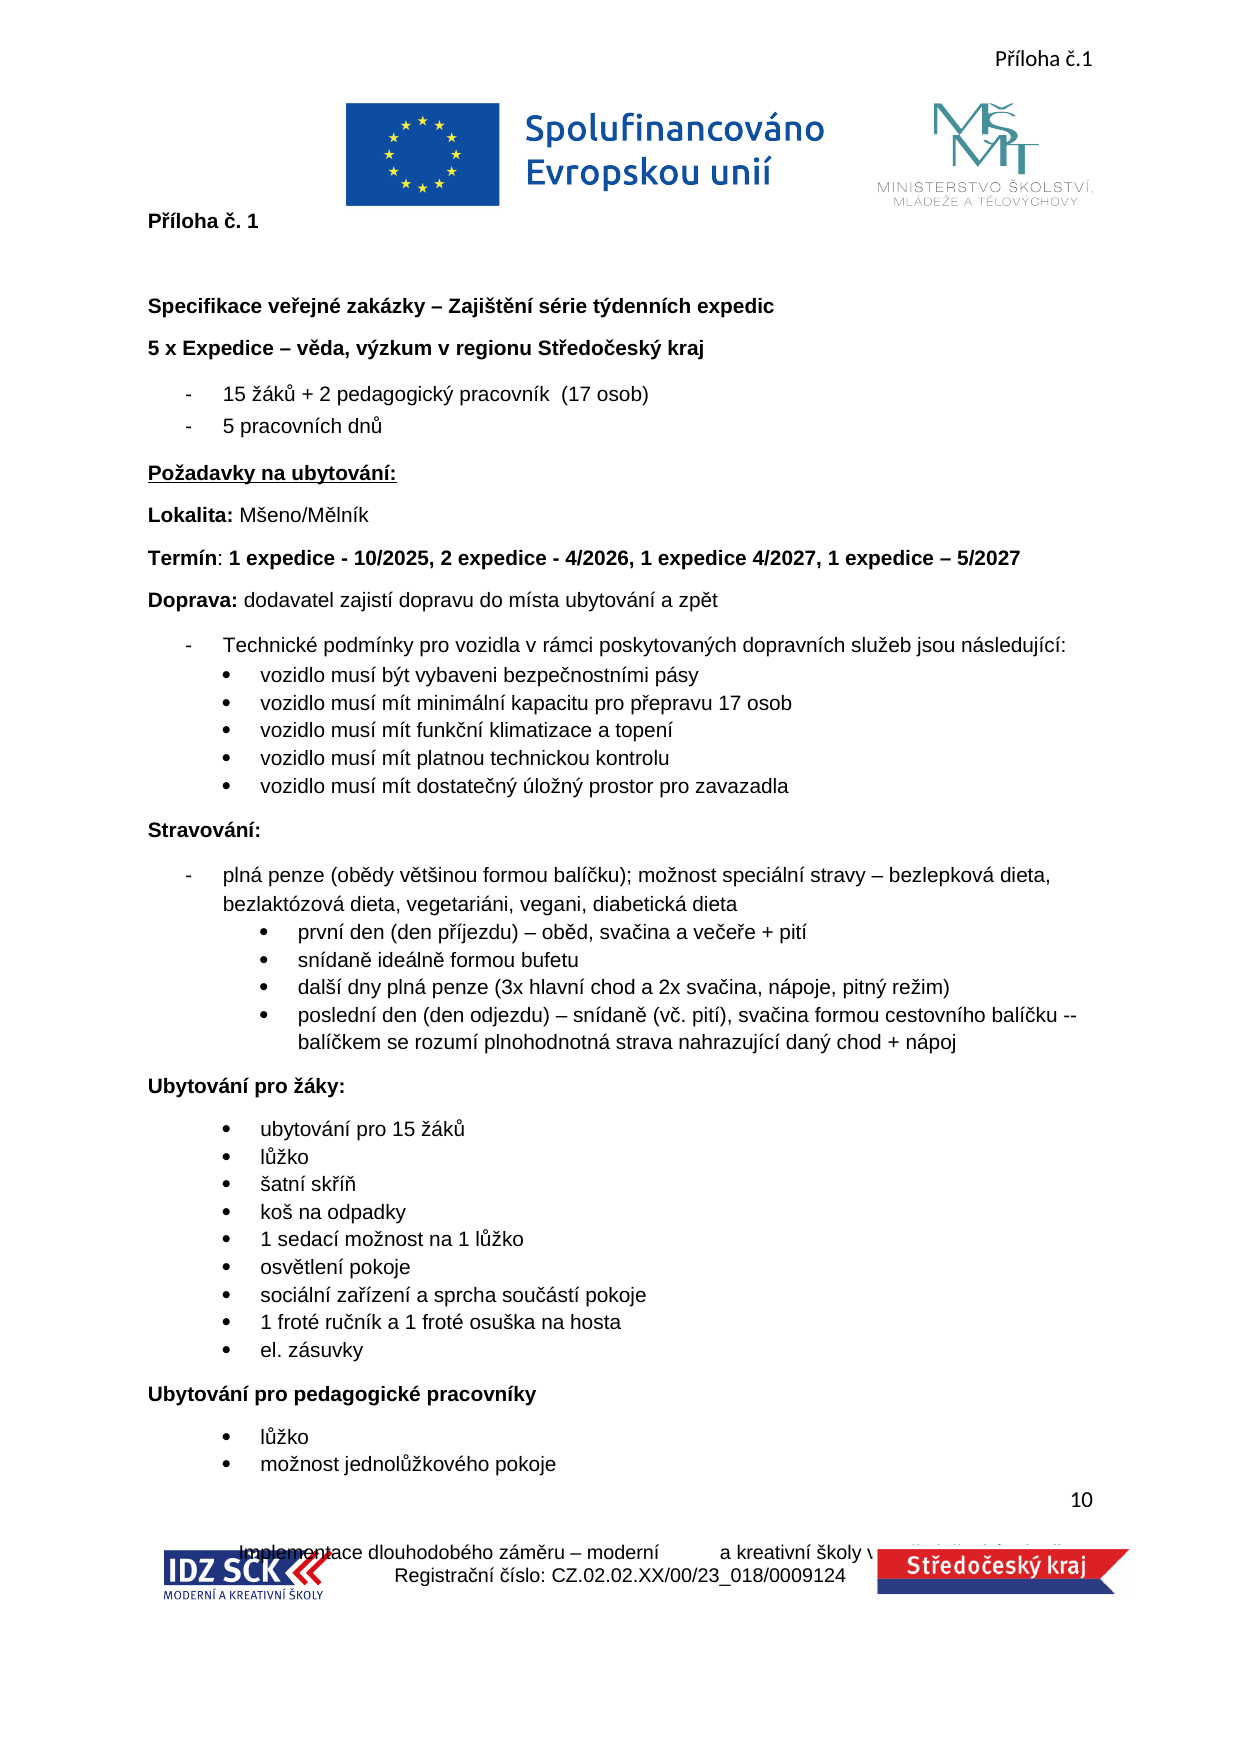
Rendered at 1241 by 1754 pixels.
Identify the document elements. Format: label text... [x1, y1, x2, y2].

list 1 froté ručník a 1 froté osuška na hosta [223, 1310, 1093, 1334]
list vozidlo musí mít dostatečný úložný prostor pro zavazadla [223, 773, 1093, 798]
text Ubytování pro žáky: [148, 1074, 1093, 1098]
list 1 sedací možnost na 1 lůžko [223, 1227, 1093, 1251]
list další dny plná penze (3x hlavní chod a 2x svačina, nápoje, pitný režim) [260, 975, 1093, 999]
text Doprava: dodavatel zajistí dopravu do místa ubytování a zpět [148, 588, 1093, 612]
list osvětlení pokoje [223, 1255, 1093, 1279]
text Lokalita: Mšeno/Mělník [148, 503, 1093, 527]
text Požadavky na ubytování: [148, 461, 1093, 484]
list vozidlo musí mít funkční klimatizace a topení [223, 718, 1093, 742]
list 5 pracovních dnů [185, 411, 1093, 440]
list sociální zařízení a sprcha součástí pokoje [223, 1282, 1093, 1307]
picture [147, 1520, 356, 1622]
list možnost jednolůžkového pokoje [223, 1452, 1093, 1476]
text Termín: 1 expedice - 10/2025, 2 expedice - 4/2026, 1 expedice 4/2027, 1 expedice – 5/2027 [148, 546, 1093, 569]
list snídaně ideálně formou bufetu [260, 947, 1093, 971]
list 15 žáků + 2 pedagogický pracovník (17 osob) [185, 379, 1093, 407]
text Stravování: [148, 818, 1093, 842]
list vozidlo musí mít platnou technickou kontrolu [223, 746, 1093, 770]
list Technické podmínky pro vozidla v rámci poskytovaných dopravních služeb jsou následující: [185, 631, 1093, 659]
list první den (den příjezdu) – oběd, svačina a večeře + pití [260, 920, 1093, 944]
list lůžko [223, 1424, 1093, 1448]
picture [343, 100, 1093, 209]
list poslední den (den odjezdu) – snídaně (vč. pití), svačina formou cestovního balíčku -- balíčkem se rozumí plnohodnotná strava nahrazující daný chod + nápoj [260, 1003, 1093, 1054]
list plná penze (obědy většinou formou balíčku); možnost speciální stravy – bezlepková dieta, bezlaktózová dieta, vegetariáni, vegani, diabetická dieta [185, 860, 1093, 916]
list lůžko [223, 1144, 1093, 1168]
text Příloha č. 1 [148, 209, 1093, 233]
list ubytování pro 15 žáků [223, 1117, 1093, 1141]
text 5 x Expedice – věda, výzkum v regionu Středočeský kraj [148, 336, 1093, 360]
list vozidlo musí mít minimální kapacitu pro přepravu 17 osob [223, 691, 1093, 715]
text Ubytování pro pedagogické pracovníky [148, 1382, 1093, 1406]
text Specifikace veřejné zakázky – Zajištění série týdenních expedic [148, 294, 1093, 318]
list el. zásuvky [223, 1338, 1093, 1362]
list koš na odpadky [223, 1200, 1093, 1224]
list vozidlo musí být vybaveni bezpečnostními pásy [223, 663, 1093, 687]
picture [871, 1545, 1136, 1600]
list šatní skříň [223, 1172, 1093, 1196]
